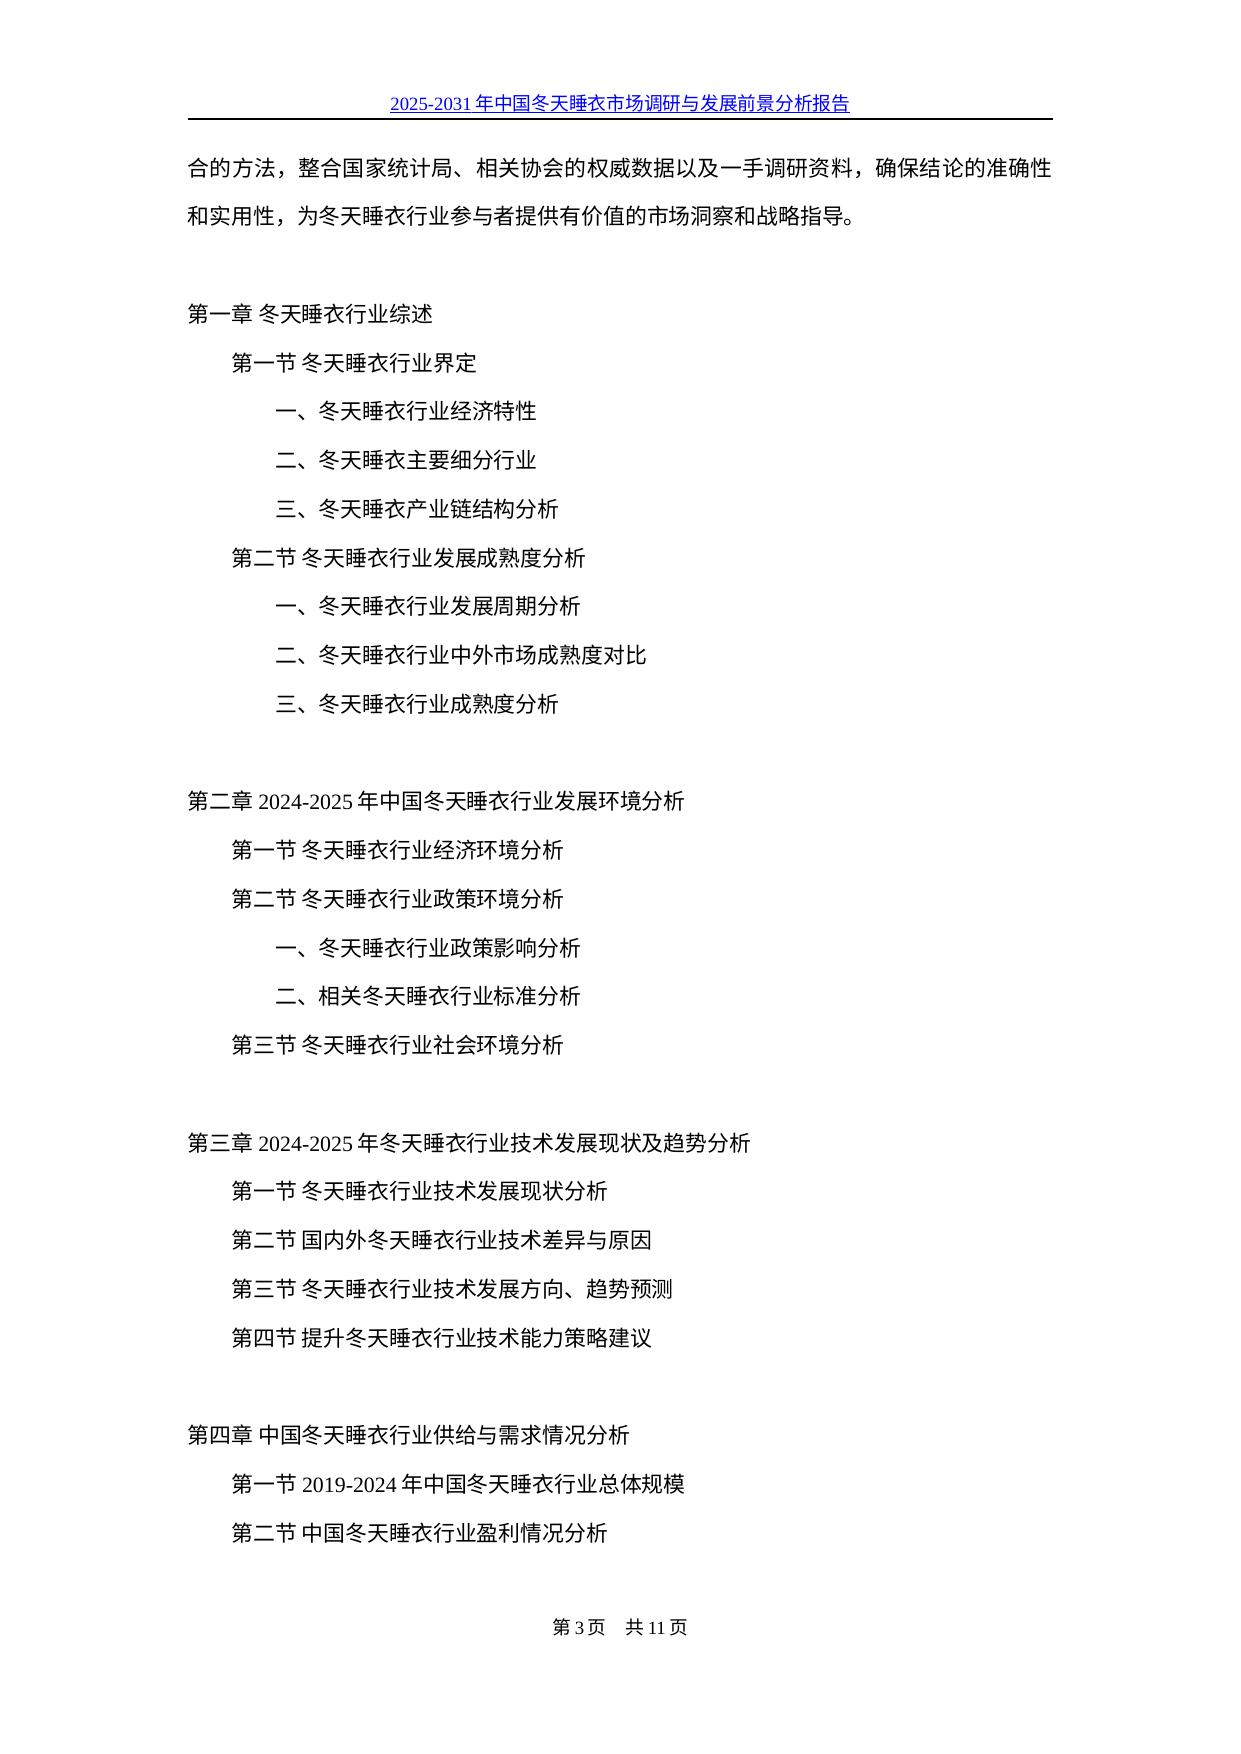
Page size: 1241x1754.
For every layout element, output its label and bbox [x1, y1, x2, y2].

text [187, 150, 1053, 1548]
